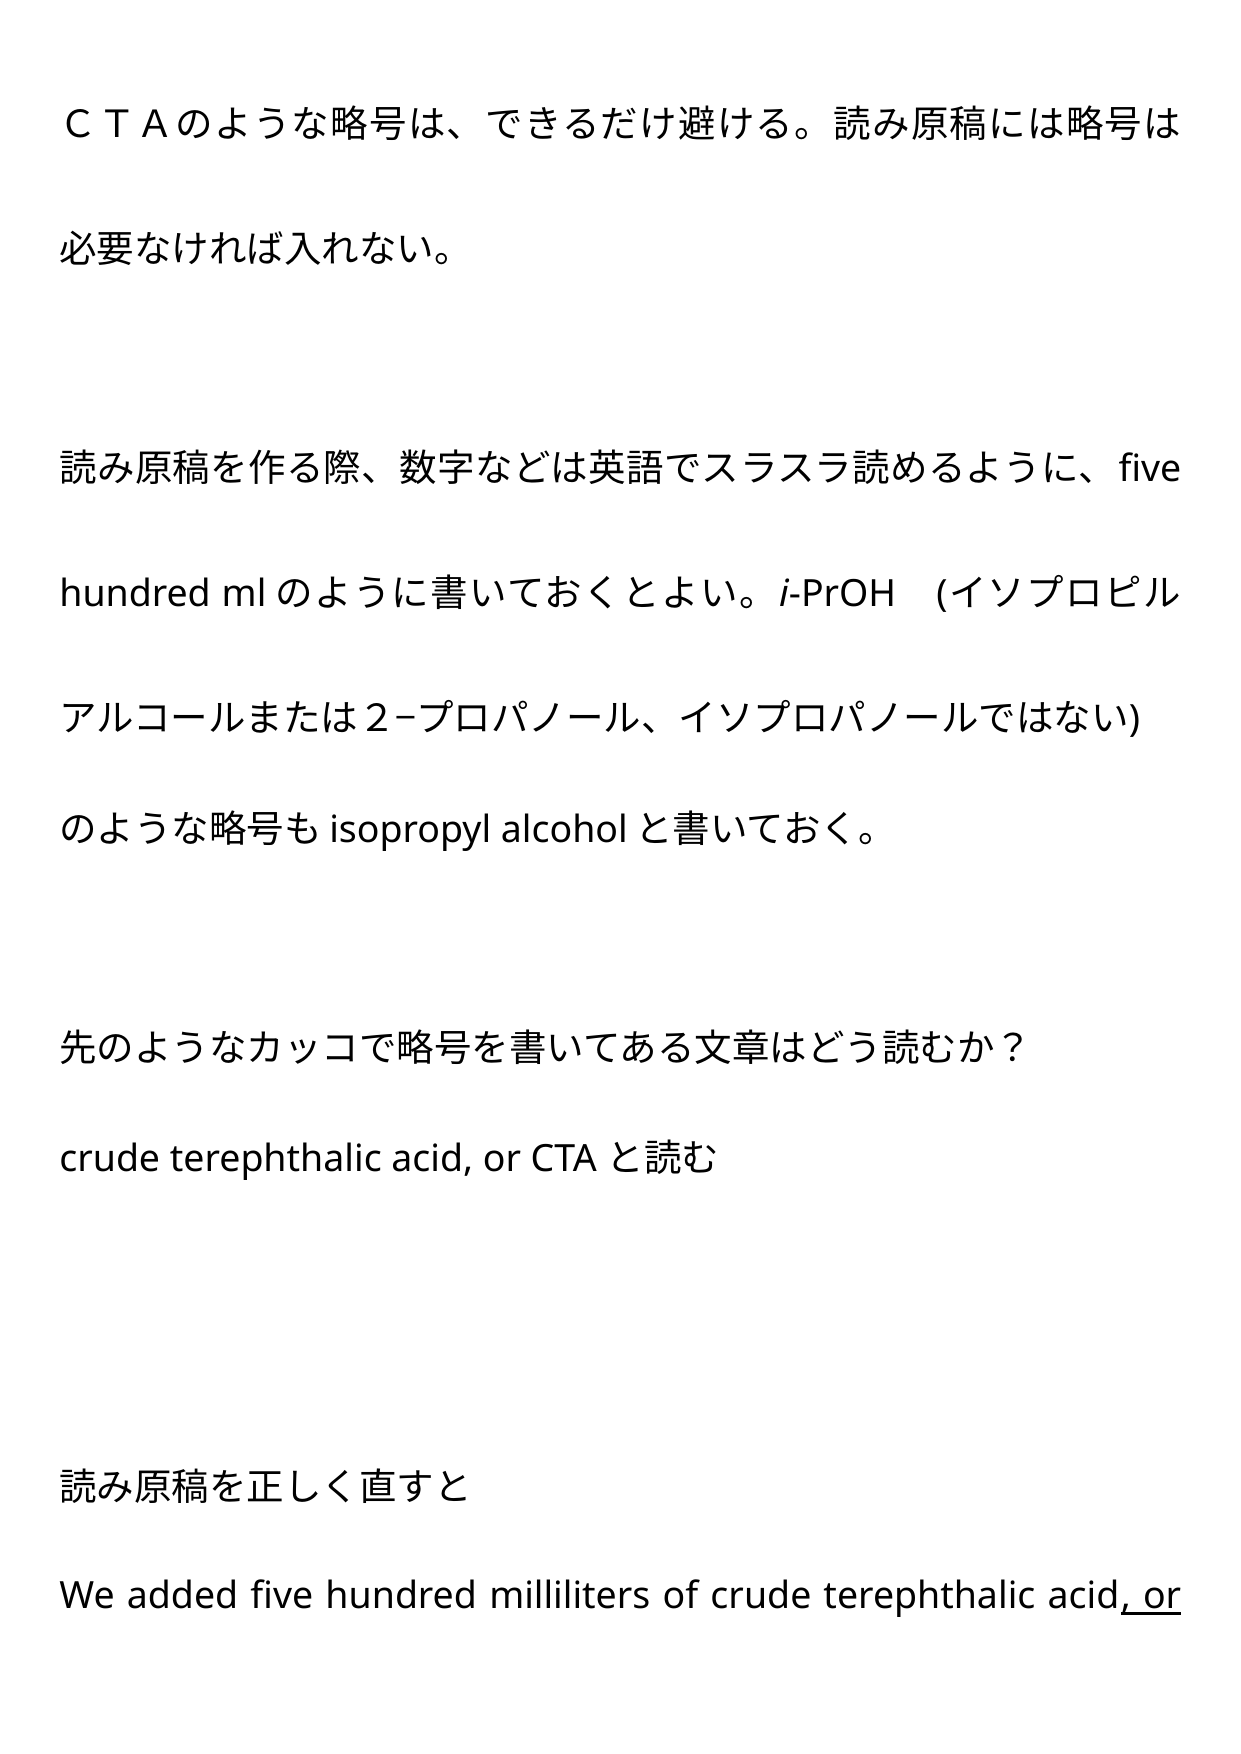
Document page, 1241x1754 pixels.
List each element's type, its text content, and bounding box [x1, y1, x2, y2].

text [59, 1553, 1181, 1636]
text のような略号もisopropyl alcoholと書いておく。 [59, 784, 1181, 867]
text ＣＴＡのような略号は、できるだけ避ける。読み原稿には略号は必要なければ入れない。 [59, 79, 1181, 288]
text crude terephthalic acid, or CTA と読む [59, 1114, 1181, 1197]
text 先のようなカッコで略号を書いてある文章はどう読むか？ [59, 1003, 1181, 1087]
text 読み原稿を作る際、数字などは英語でスラスラ読めるように、five hundred mlのように書いておくとよい。i-PrOH (イソプロピルアルコールまたは２−プロパノール、イソプロパノールではない) [59, 424, 1181, 757]
text 読み原稿を正しく直すと [59, 1442, 1181, 1526]
